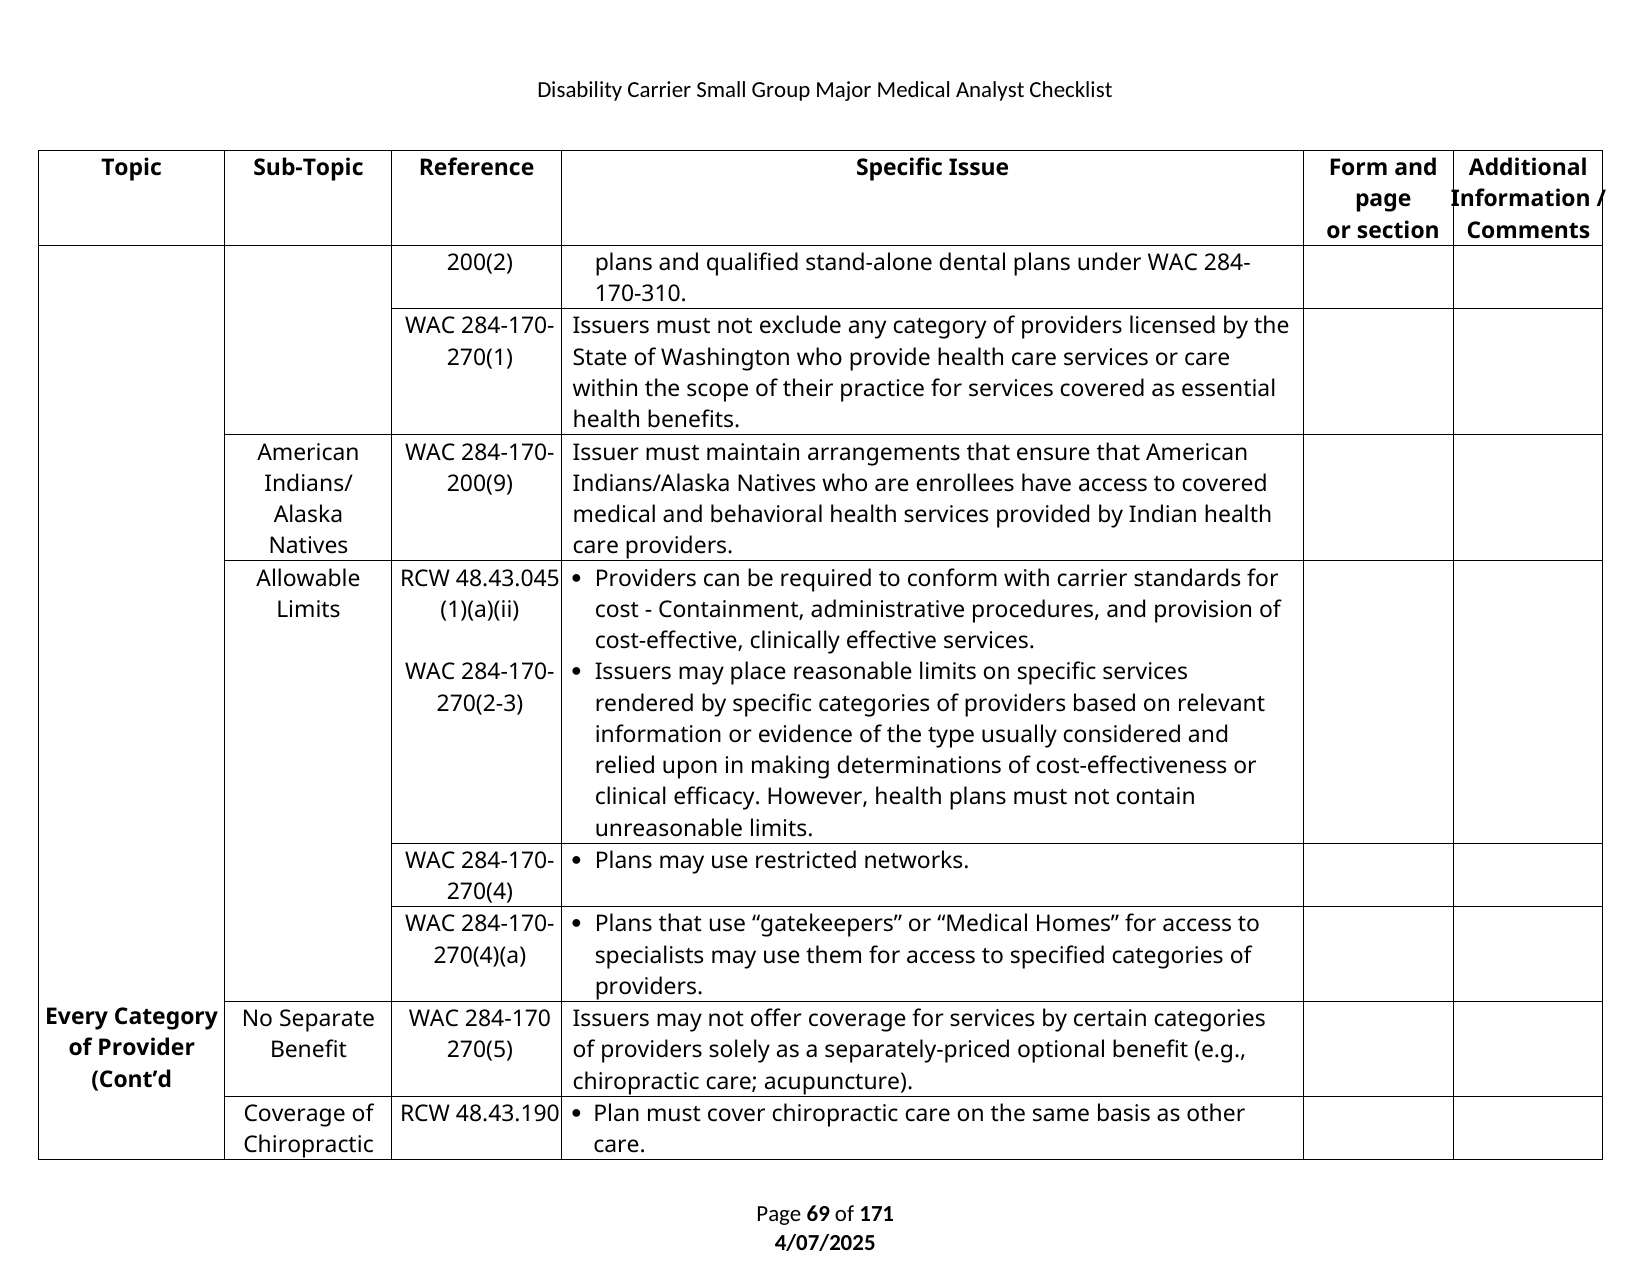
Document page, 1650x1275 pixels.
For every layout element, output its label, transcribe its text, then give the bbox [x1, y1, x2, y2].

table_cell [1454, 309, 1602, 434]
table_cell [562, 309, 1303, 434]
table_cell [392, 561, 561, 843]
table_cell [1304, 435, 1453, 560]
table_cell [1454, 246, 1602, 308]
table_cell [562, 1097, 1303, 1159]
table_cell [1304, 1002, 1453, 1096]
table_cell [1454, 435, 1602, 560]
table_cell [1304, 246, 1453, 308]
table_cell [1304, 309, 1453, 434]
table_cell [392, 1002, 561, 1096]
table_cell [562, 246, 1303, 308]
table_header Additional Information / Comments [1454, 151, 1602, 245]
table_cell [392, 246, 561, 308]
table_header Specific Issue [562, 151, 1303, 245]
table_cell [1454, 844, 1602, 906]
table_header Form and page or section [1304, 151, 1453, 245]
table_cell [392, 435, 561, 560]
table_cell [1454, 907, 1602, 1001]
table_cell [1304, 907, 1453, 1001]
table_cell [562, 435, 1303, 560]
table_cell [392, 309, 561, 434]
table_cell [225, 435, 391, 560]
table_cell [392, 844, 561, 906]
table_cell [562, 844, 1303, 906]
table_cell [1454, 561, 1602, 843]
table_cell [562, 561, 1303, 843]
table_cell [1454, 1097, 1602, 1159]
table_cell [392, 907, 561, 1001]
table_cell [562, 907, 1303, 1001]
table_header Reference [392, 151, 561, 245]
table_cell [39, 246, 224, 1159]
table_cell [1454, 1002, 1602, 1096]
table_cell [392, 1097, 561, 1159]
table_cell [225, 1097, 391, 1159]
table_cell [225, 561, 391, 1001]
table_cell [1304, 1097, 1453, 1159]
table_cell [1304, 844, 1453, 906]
table_header Topic [39, 151, 224, 245]
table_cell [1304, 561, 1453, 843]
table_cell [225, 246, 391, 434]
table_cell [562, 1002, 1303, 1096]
table_header Sub-Topic [225, 151, 391, 245]
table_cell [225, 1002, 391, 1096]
